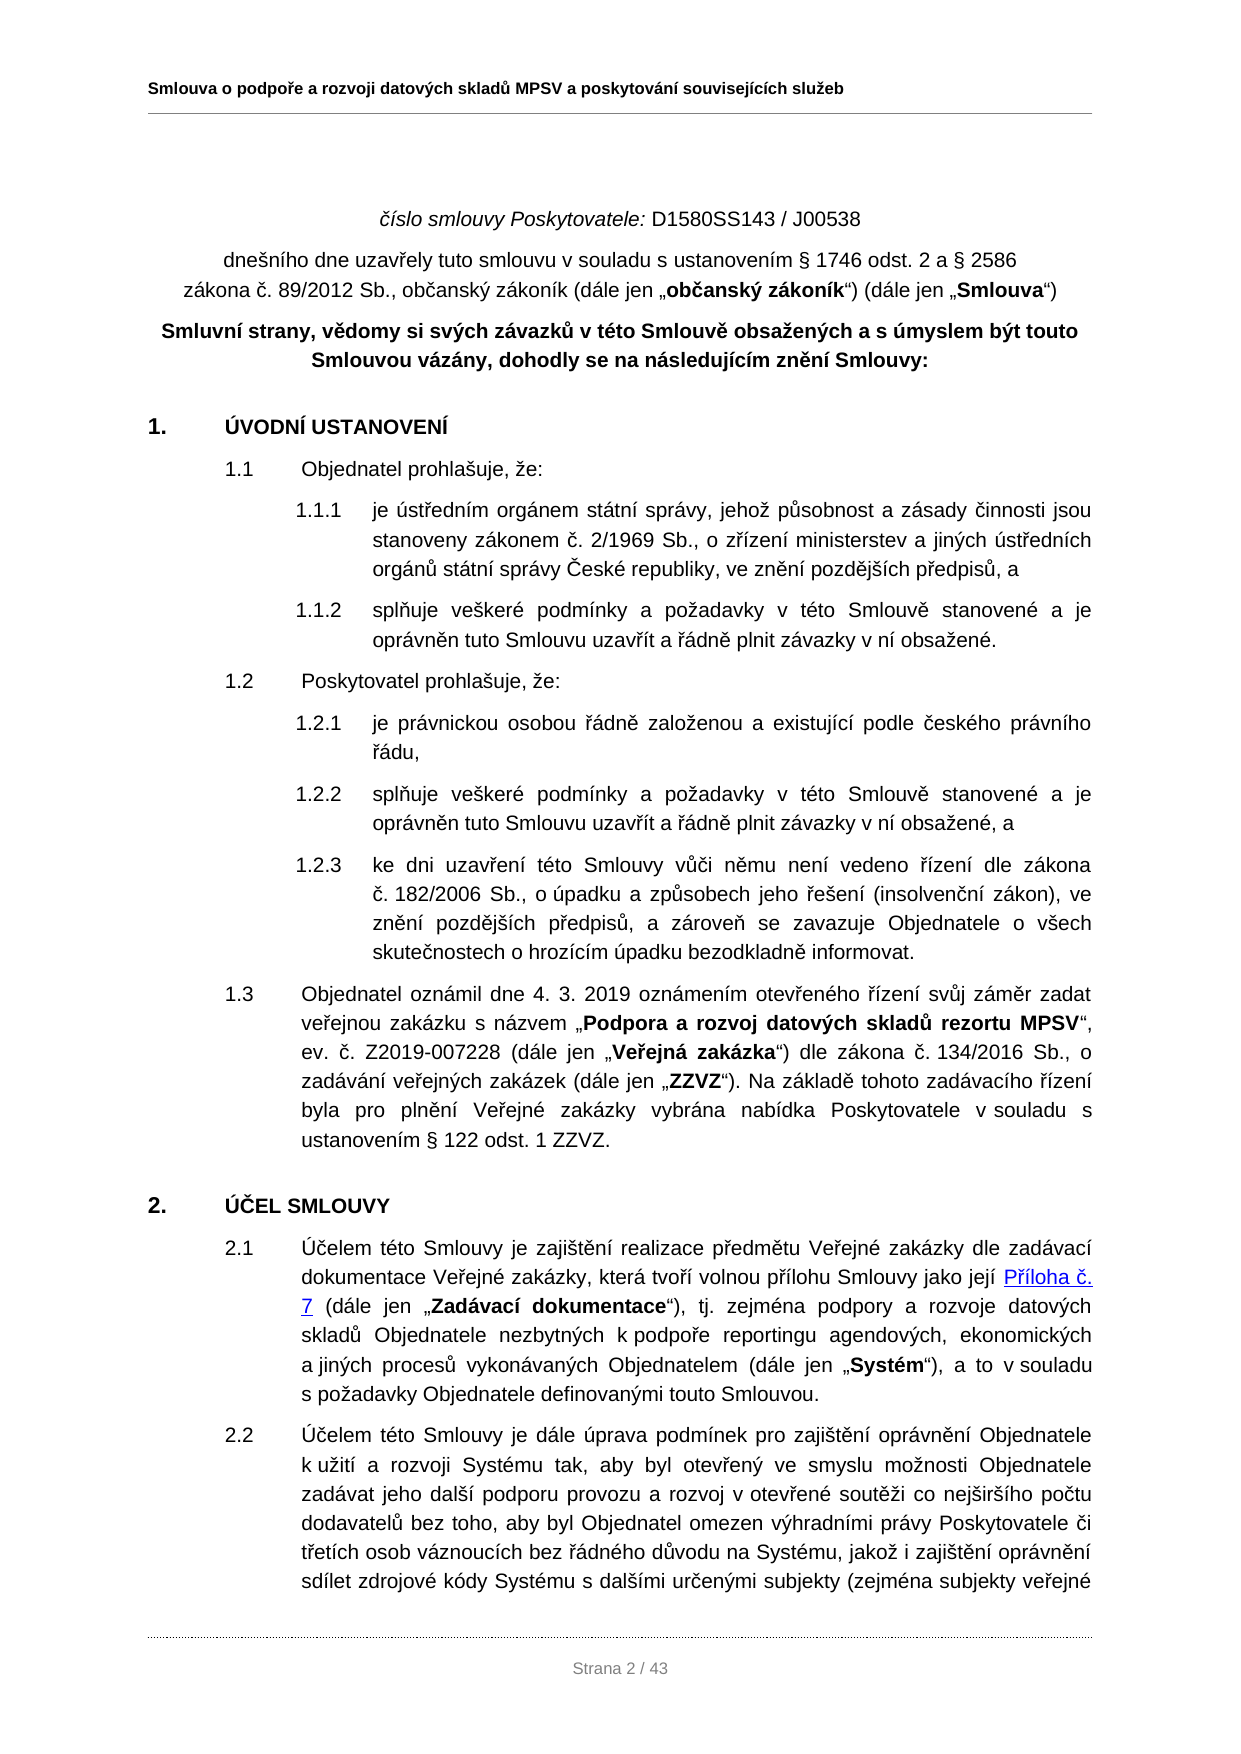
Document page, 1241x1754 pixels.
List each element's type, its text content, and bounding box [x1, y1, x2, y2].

list splňuje veškeré podmínky a požadavky v této Smlouvě stanovené a je oprávněn tuto Smlouvu uzavřít a řádně plnit závazky v ní obsažené. [295, 594, 1092, 653]
text ÚVODNÍ USTANOVENÍ [148, 411, 1092, 440]
list je právnickou osobou řádně založenou a existující podle českého právního řádu, [295, 707, 1092, 765]
text dnešního dne uzavřely tuto smlouvu v souladu s ustanovením § 1746 odst. 2 a § 2586 zákona č. 89/2012 Sb., občanský zákoník (dále jen „občanský zákoník“) (dále jen „Smlouva“) [148, 244, 1092, 303]
text číslo smlouvy Poskytovatele: D1580SS143 / J00538 [148, 203, 1092, 232]
text Účelem této Smlouvy je zajištění realizace předmětu Veřejné zakázky dle zadávací dokumentace Veřejné zakázky, která tvoří volnou přílohu Smlouvy jako její Příloha č. 7 (dále jen „Zadávací dokumentace“), tj. zejména podpory a rozvoje datových skladů Objednatele nezbytných k podpoře reportingu agendových, ekonomických a jiných procesů vykonávaných Objednatelem (dále jen „Systém“), a to v souladu s požadavky Objednatele definovanými touto Smlouvou. [224, 1232, 1092, 1407]
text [224, 1419, 1092, 1594]
list je ústředním orgánem státní správy, jehož působnost a zásady činnosti jsou stanoveny zákonem č. 2/1969 Sb., o zřízení ministerstev a jiných ústředních orgánů státní správy České republiky, ve znění pozdějších předpisů, a [295, 494, 1092, 582]
list ke dni uzavření této Smlouvy vůči němu není vedeno řízení dle zákona č. 182/2006 Sb., o úpadku a způsobech jeho řešení (insolvenční zákon), ve znění pozdějších předpisů, a zároveň se zavazuje Objednatele o všech skutečnostech o hrozícím úpadku bezodkladně informovat. [295, 849, 1092, 965]
text ÚČEL SMLOUVY [148, 1190, 1092, 1219]
text Objednatel prohlašuje, že: [224, 453, 1092, 482]
text Smluvní strany, vědomy si svých závazků v této Smlouvě obsažených a s úmyslem být touto Smlouvou vázány, dohodly se na následujícím znění Smlouvy: [148, 315, 1092, 374]
list splňuje veškeré podmínky a požadavky v této Smlouvě stanovené a je oprávněn tuto Smlouvu uzavřít a řádně plnit závazky v ní obsažené, a [295, 778, 1092, 836]
text Poskytovatel prohlašuje, že: [224, 665, 1092, 694]
text Objednatel oznámil dne 4. 3. 2019 oznámením otevřeného řízení svůj záměr zadat veřejnou zakázku s názvem „Podpora a rozvoj datových skladů rezortu MPSV“, ev. č. Z2019-007228 (dále jen „Veřejná zakázka“) dle zákona č. 134/2016 Sb., o zadávání veřejných zakázek (dále jen „ZZVZ“). Na základě tohoto zadávacího řízení byla pro plnění Veřejné zakázky vybrána nabídka Poskytovatele v souladu s ustanovením § 122 odst. 1 ZZVZ. [224, 978, 1092, 1153]
